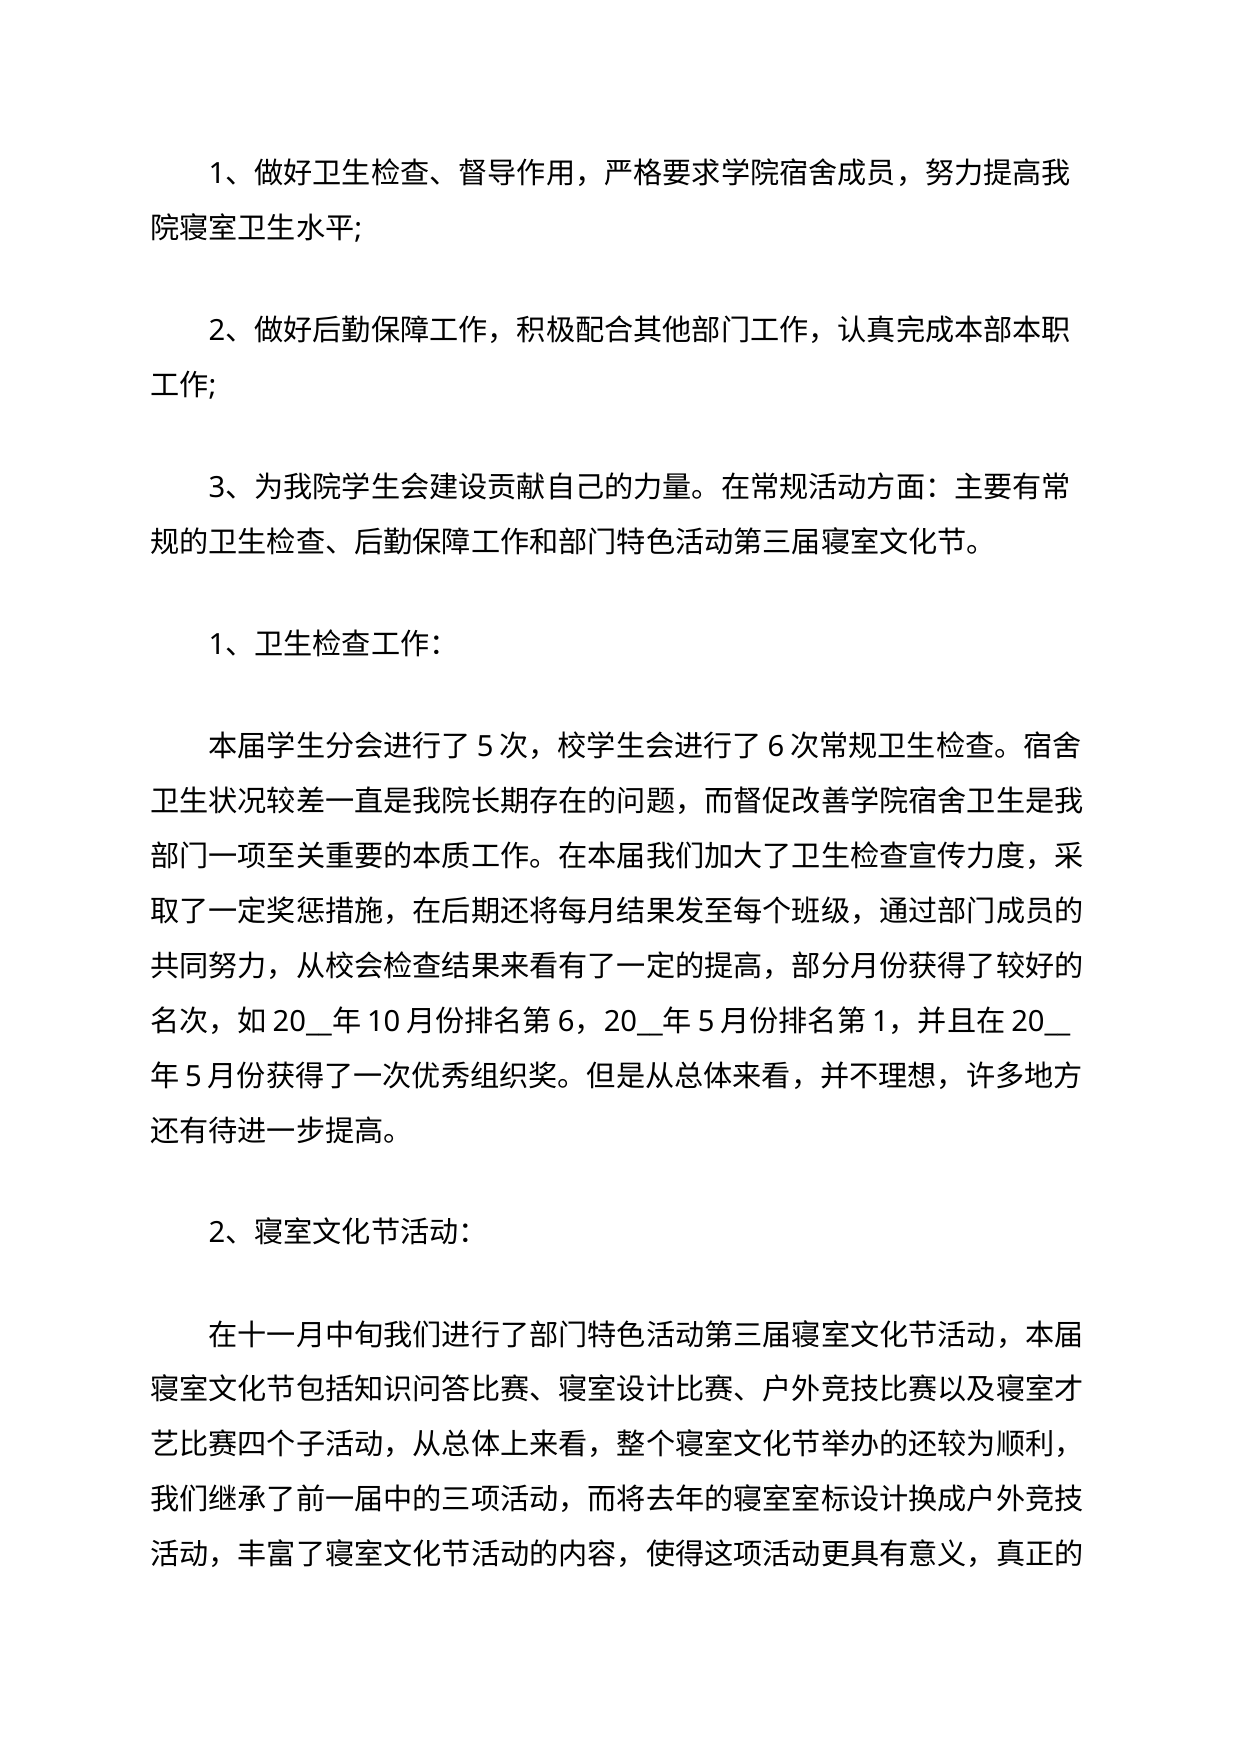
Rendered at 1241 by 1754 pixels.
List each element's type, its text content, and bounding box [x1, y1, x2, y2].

text 本届学生分会进行了5次，校学生会进行了6次常规卫生检查。宿舍卫生状况较差一直是我院长期存在的问题，而督促改善学院宿舍卫生是我部门一项至关重要的本质工作。在本届我们加大了卫生检查宣传力度，采取了一定奖惩措施，在后期还将每月结果发至每个班级，通过部门成员的共同努力，从校会检查结果来看有了一定的提高，部分月份获得了较好的名次，如20__年10月份排名第6，20__年5月份排名第1，并且在20__年5月份获得了一次优秀组织奖。但是从总体来看，并不理想，许多地方还有待进一步提高。 [150, 723, 1090, 1149]
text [150, 1311, 1090, 1573]
text 1、卫生检查工作： [150, 621, 1090, 663]
text 2、寝室文化节活动： [150, 1209, 1090, 1251]
text 1、做好卫生检查、督导作用，严格要求学院宿舍成员，努力提高我院寝室卫生水平; [150, 150, 1090, 247]
text 2、做好后勤保障工作，积极配合其他部门工作，认真完成本部本职工作; [150, 307, 1090, 404]
text 3、为我院学生会建设贡献自己的力量。在常规活动方面：主要有常规的卫生检查、后勤保障工作和部门特色活动第三届寝室文化节。 [150, 464, 1090, 561]
